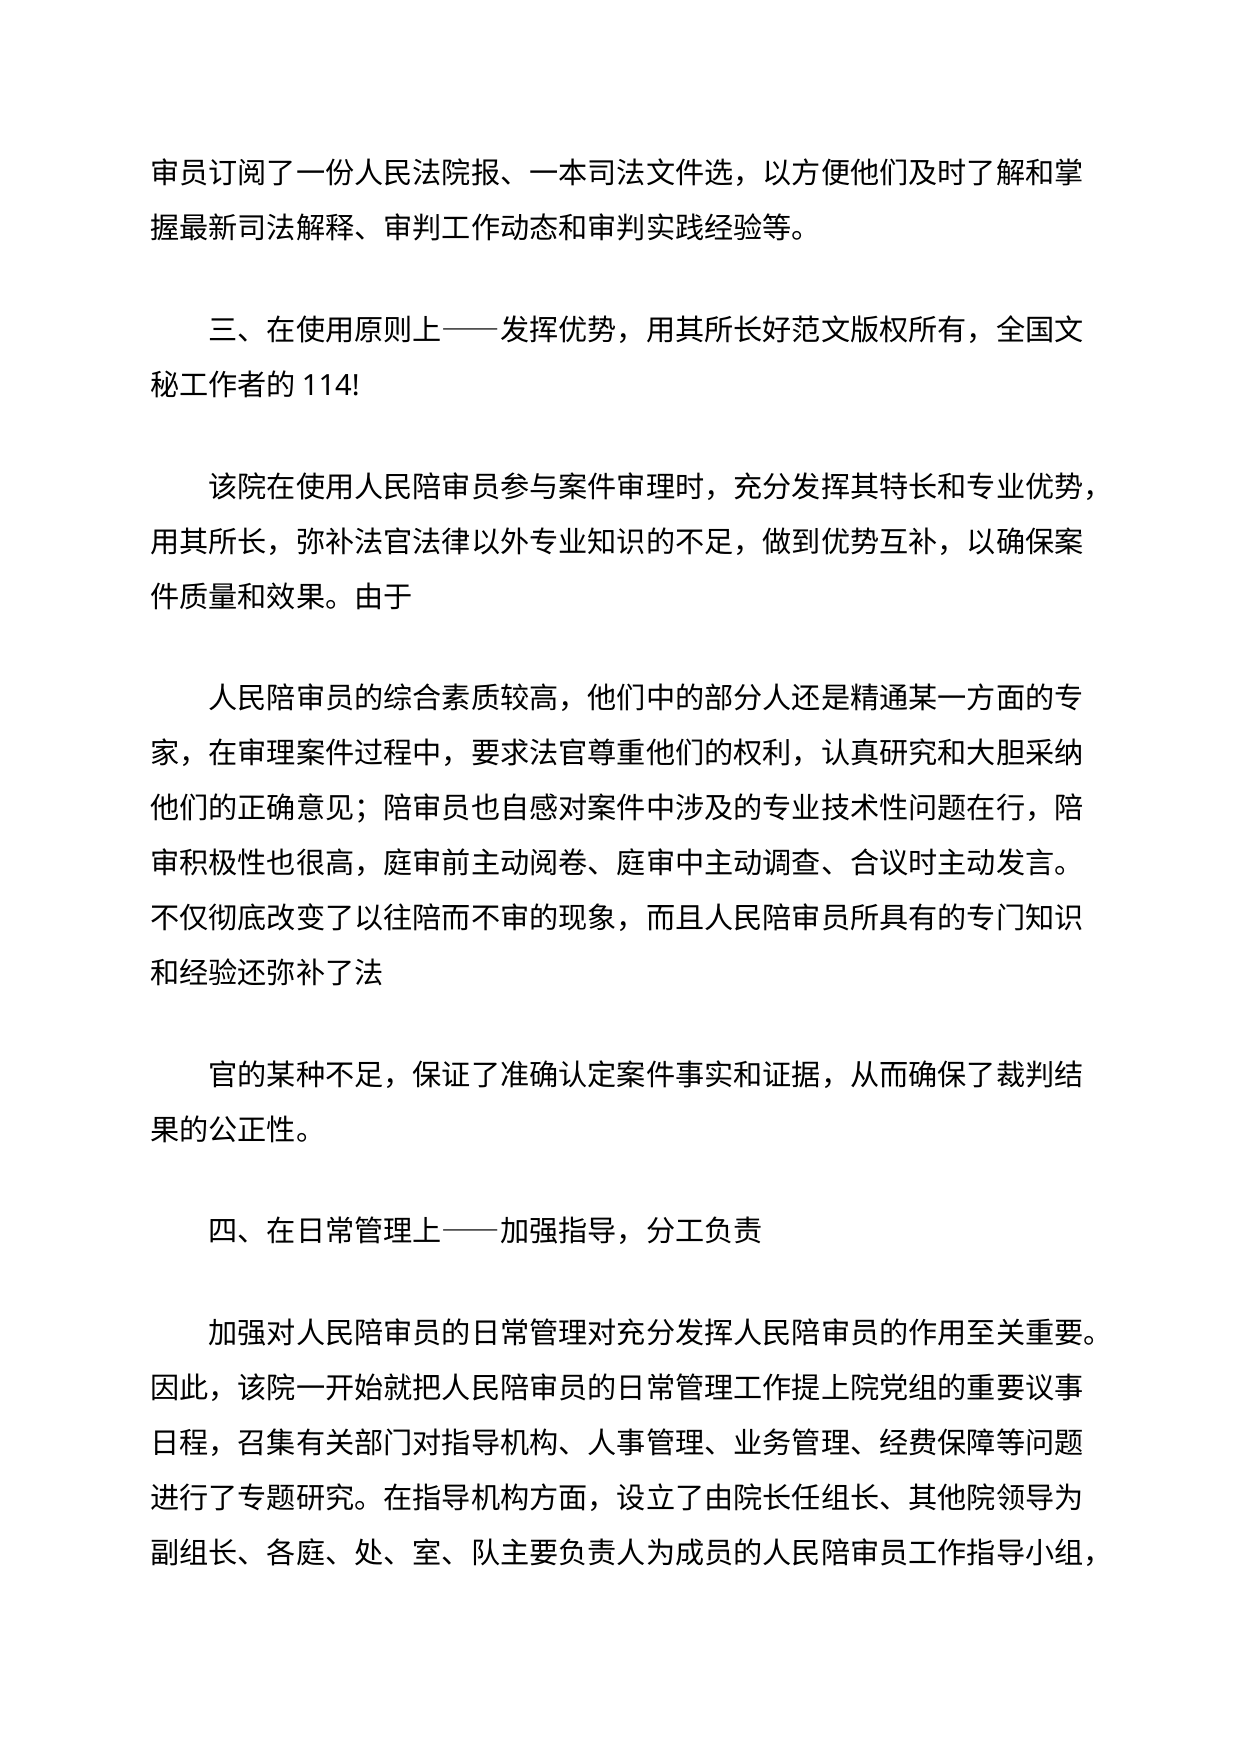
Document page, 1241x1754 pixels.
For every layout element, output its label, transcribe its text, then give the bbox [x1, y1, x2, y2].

text 人民陪审员的综合素质较高，他们中的部分人还是精通某一方面的专家，在审理案件过程中，要求法官尊重他们的权利，认真研究和大胆采纳他们的正确意见；陪审员也自感对案件中涉及的专业技术性问题在行，陪审积极性也很高，庭审前主动阅卷、庭审中主动调查、合议时主动发言。不仅彻底改变了以往陪而不审的现象，而且人民陪审员所具有的专门知识和经验还弥补了法 [150, 675, 1090, 992]
text 三、在使用原则上——发挥优势，用其所长好范文版权所有，全国文秘工作者的114! [150, 307, 1090, 404]
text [150, 1310, 1090, 1572]
text 该院在使用人民陪审员参与案件审理时，充分发挥其特长和专业优势，用其所长，弥补法官法律以外专业知识的不足，做到优势互补，以确保案件质量和效果。由于 [150, 463, 1090, 616]
text 四、在日常管理上——加强指导，分工负责 [150, 1208, 1090, 1250]
text 官的某种不足，保证了准确认定案件事实和证据，从而确保了裁判结果的公正性。 [150, 1051, 1090, 1148]
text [150, 150, 1090, 247]
